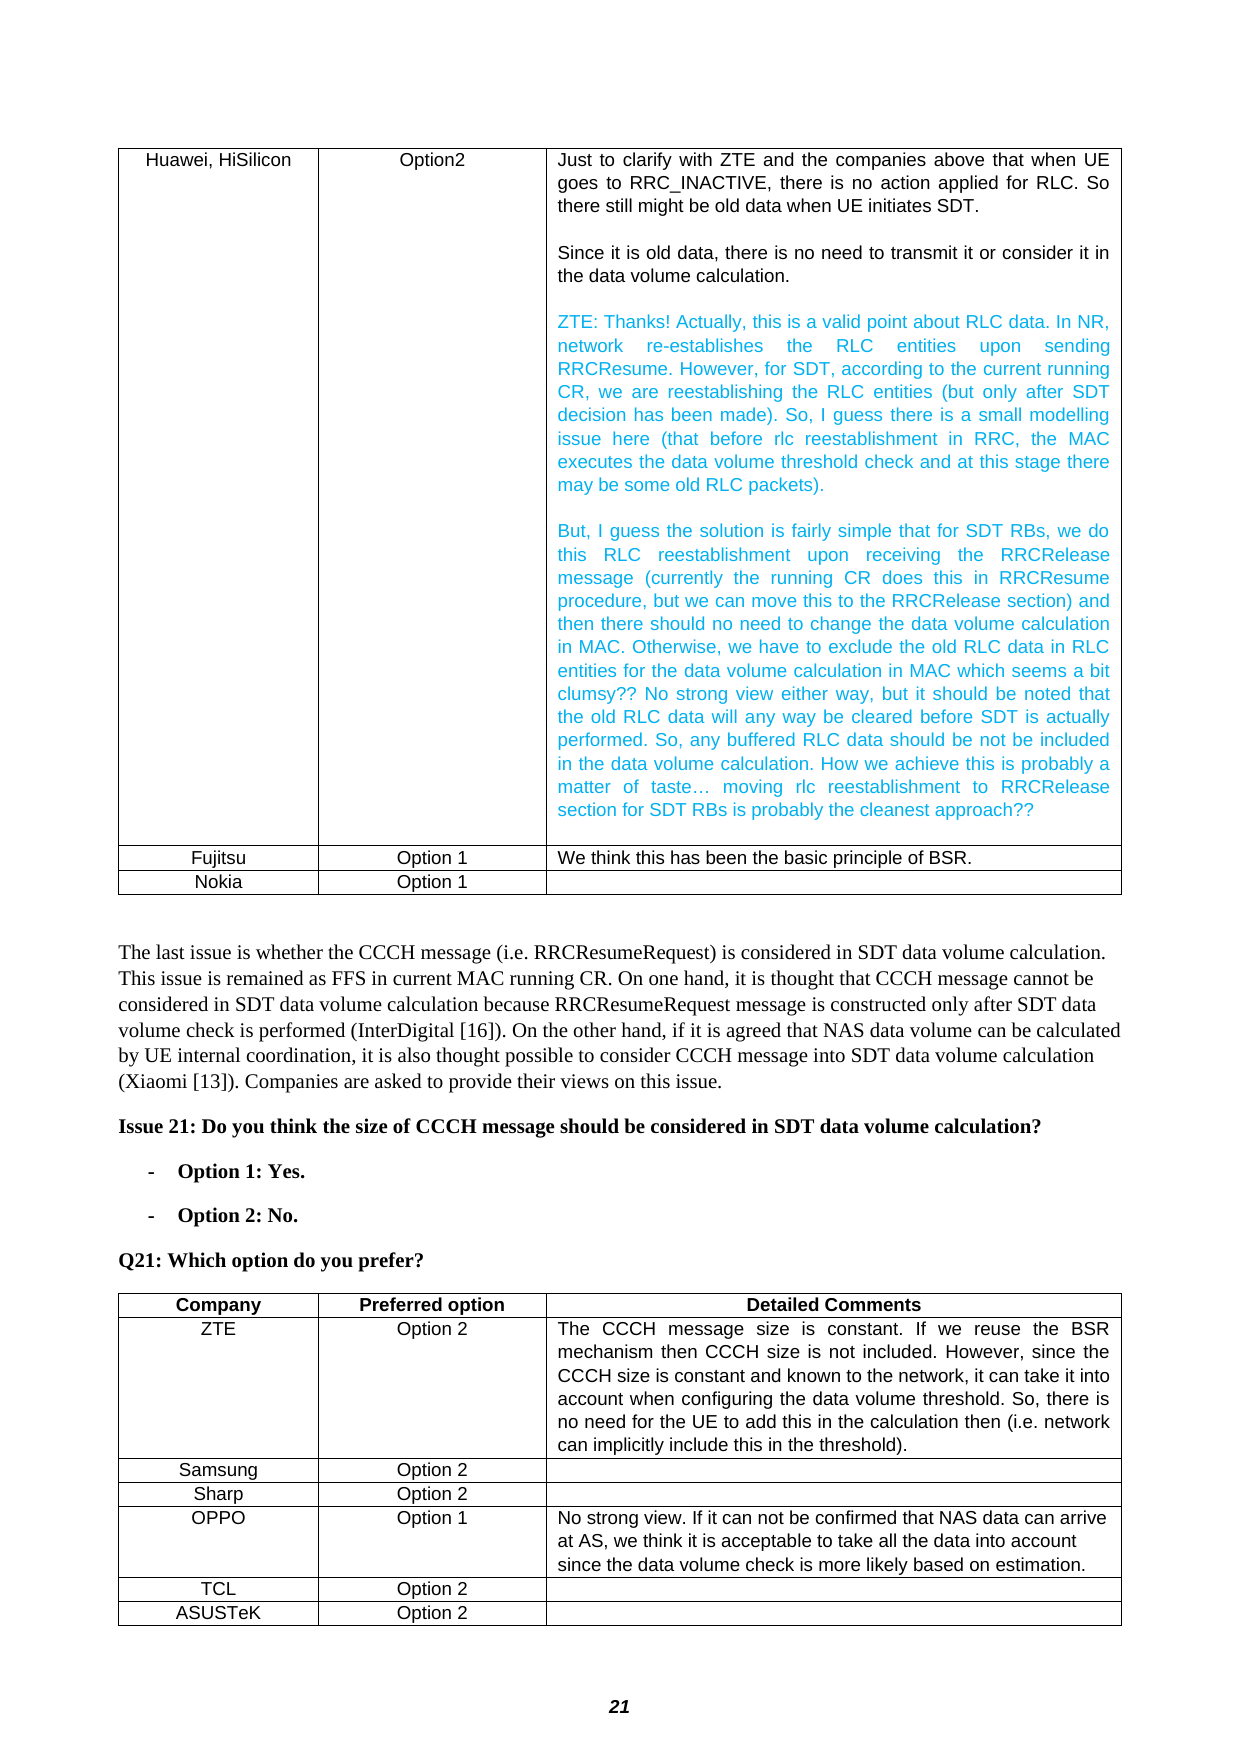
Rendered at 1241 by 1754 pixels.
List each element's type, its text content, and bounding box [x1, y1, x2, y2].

table_cell Option 2 [319, 1318, 546, 1457]
table_cell Huawei, HiSilicon [119, 149, 318, 845]
table_cell ASUSTeK [119, 1602, 318, 1625]
table_cell Samsung [119, 1459, 318, 1482]
table_cell OPPO [119, 1507, 318, 1577]
table_cell Option 2 [319, 1459, 546, 1482]
table_cell Nokia [119, 871, 318, 894]
table_cell [547, 1578, 1121, 1601]
table_cell TCL [119, 1578, 318, 1601]
table_cell Option 2 [319, 1578, 546, 1601]
table_cell Option 2 [319, 1483, 546, 1506]
table_cell [547, 1483, 1121, 1506]
table_cell [547, 1459, 1121, 1482]
text The last issue is whether the CCCH message (i.e. RRCResumeRequest) is considered in SDT data volume calculation. This issue is remained as FFS in current MAC running CR. On one hand, it is thought that CCCH message cannot be considered in SDT data volume calculation because RRCResumeRequest message is constructed only after SDT data volume check is performed (InterDigital [16]). On the other hand, if it is agreed that NAS data volume can be calculated by UE internal coordination, it is also thought possible to consider CCCH message into SDT data volume calculation (Xiaomi [13]). Companies are asked to provide their views on this issue. [118, 940, 1122, 1093]
table_cell Fujitsu [119, 846, 318, 870]
table_cell [547, 1602, 1121, 1625]
table_header Preferred option [319, 1294, 546, 1317]
table_cell Option 1 [319, 846, 546, 870]
table_cell Option 1 [319, 1507, 546, 1577]
table_cell The CCCH message size is constant. If we reuse the BSR mechanism then CCCH size is not included. However, since the CCCH size is constant and known to the network, it can take it into account when configuring the data volume threshold. So, there is no need for the UE to add this in the calculation then (i.e. network can implicitly include this in the threshold). [547, 1318, 1121, 1457]
text Issue 21: Do you think the size of CCCH message should be considered in SDT data volume calculation? [118, 1114, 1122, 1138]
table_cell We think this has been the basic principle of BSR. [547, 846, 1121, 870]
table_cell Option2 [319, 149, 546, 845]
table_cell Option 2 [319, 1602, 546, 1625]
text - Option 2: No. [148, 1203, 1122, 1227]
text Q21: Which option do you prefer? [118, 1248, 1122, 1272]
table_cell Just to clarify with ZTE and the companies above that when UE goes to RRC_INACTIVE, there is no action applied for RLC. So there still might be old data when UE initiates SDT. Since it is old data, there is no need to transmit it or consider it in the data volume calculation. ZTE: Thanks! Actually, this is a valid point about RLC data. In NR, network re-establishes the RLC entities upon sending RRCResume. However, for SDT, according to the current running CR, we are reestablishing the RLC entities (but only after SDT decision has been made). So, I guess there is a small modelling issue here (that before rlc reestablishment in RRC, the MAC executes the data volume threshold check and at this stage there may be some old RLC packets). But, I guess the solution is fairly simple that for SDT RBs, we do this RLC reestablishment upon receiving the RRCRelease message (currently the running CR does this in RRCResume procedure, but we can move this to the RRCRelease section) and then there should no need to change the data volume calculation in MAC. Otherwise, we have to exclude the old RLC data in RLC entities for the data volume calculation in MAC which seems a bit clumsy?? No strong view either way, but it should be noted that the old RLC data will any way be cleared before SDT is actually performed. So, any buffered RLC data should be not be included in the data volume calculation. How we achieve this is probably a matter of taste… moving rlc reestablishment to RRCRelease section for SDT RBs is probably the cleanest approach?? [547, 149, 1121, 845]
table_cell Option 1 [319, 871, 546, 894]
table_cell Sharp [119, 1483, 318, 1506]
table_header Detailed Comments [547, 1294, 1121, 1317]
text - Option 1: Yes. [148, 1159, 1122, 1183]
table_cell No strong view. If it can not be confirmed that NAS data can arrive at AS, we think it is acceptable to take all the data into account since the data volume check is more likely based on estimation. [547, 1507, 1121, 1577]
table_header Company [119, 1294, 318, 1317]
table_cell [547, 871, 1121, 894]
table_cell ZTE [119, 1318, 318, 1457]
